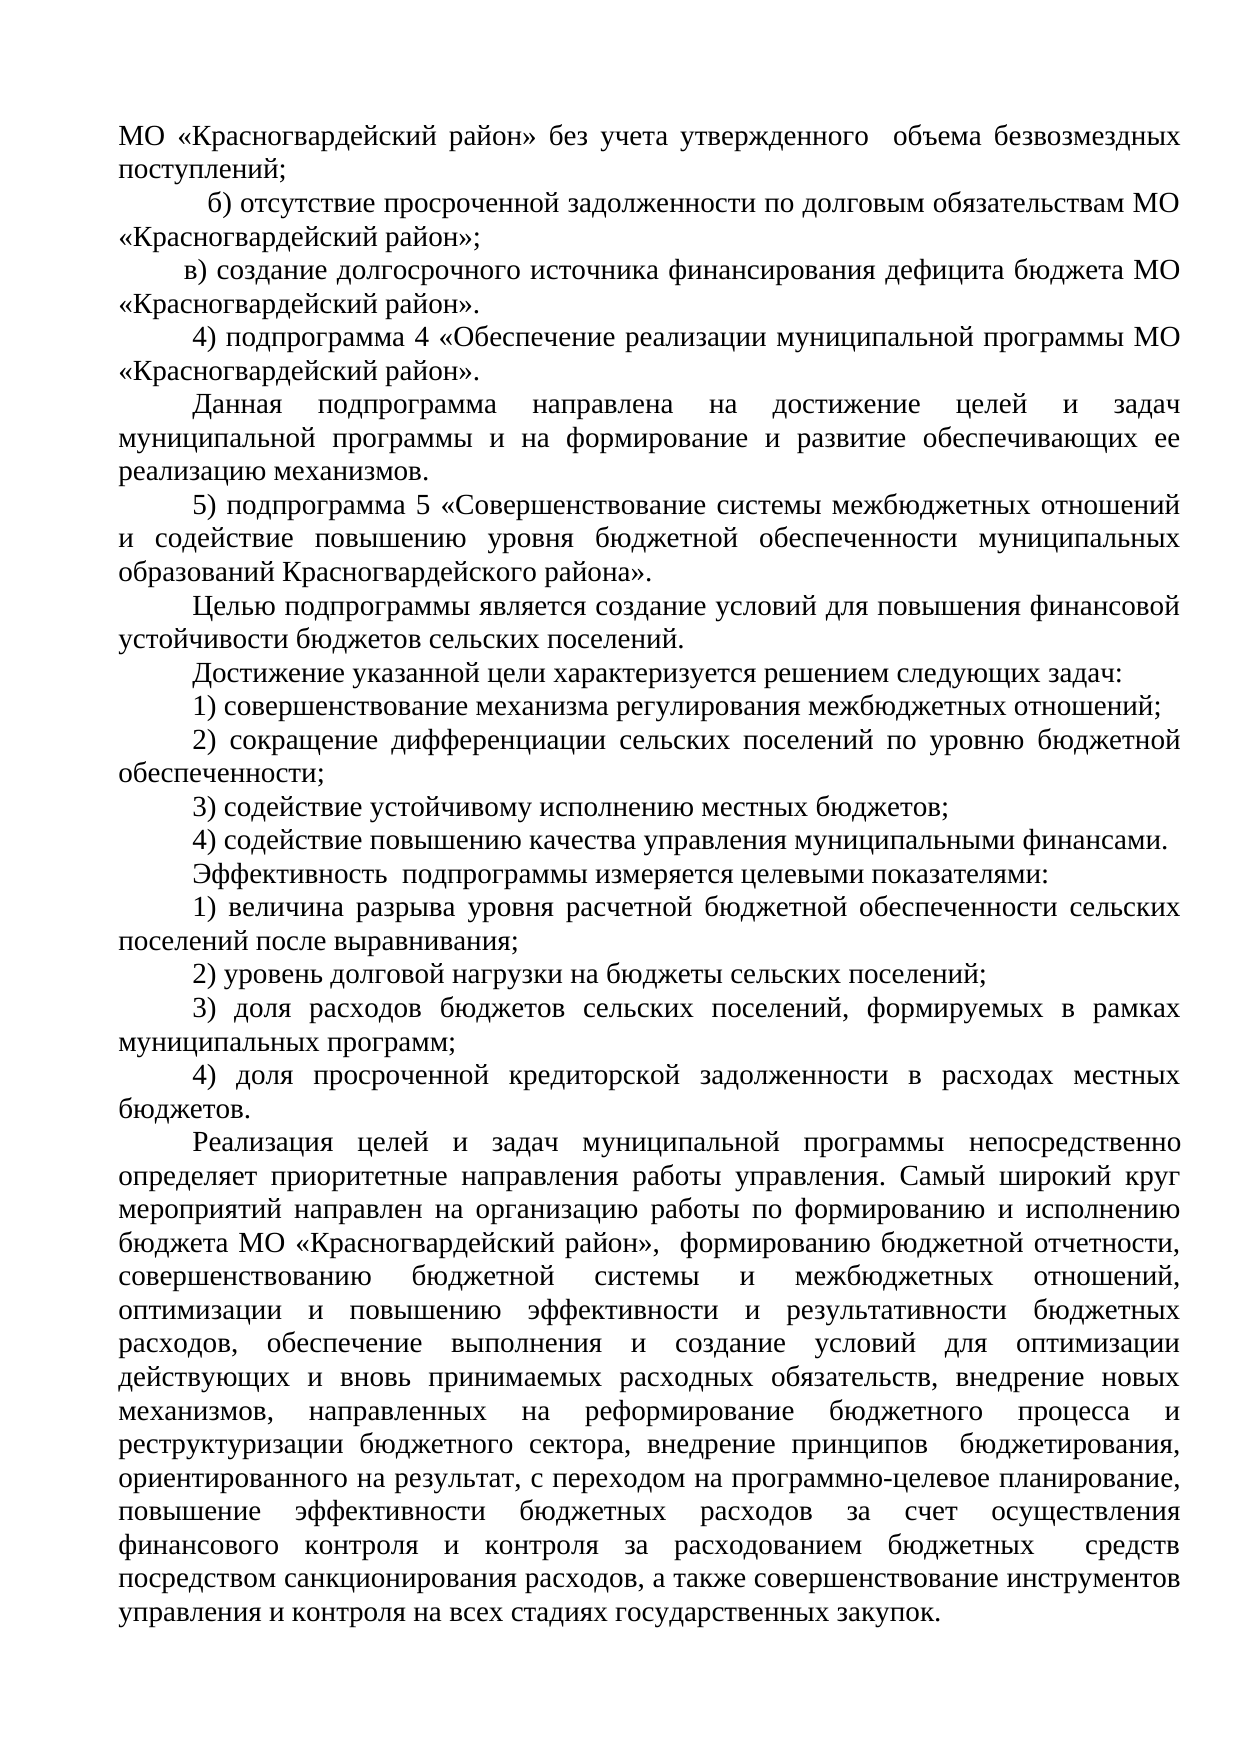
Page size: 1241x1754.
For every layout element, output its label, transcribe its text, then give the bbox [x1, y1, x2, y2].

text 3) содействие устойчивому исполнению местных бюджетов; [118, 789, 1181, 822]
text Достижение указанной цели характеризуется решением следующих задач: [118, 655, 1181, 688]
text 1) величина разрыва уровня расчетной бюджетной обеспеченности сельских поселений после выравнивания; [118, 889, 1181, 957]
text Эффективность подпрограммы измеряется целевыми показателями: [118, 856, 1181, 889]
text 4) доля просроченной кредиторской задолженности в расходах местных бюджетов. [118, 1057, 1181, 1124]
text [118, 118, 1181, 185]
text 4) содействие повышению качества управления муниципальными финансами. [118, 822, 1181, 856]
text 2) уровень долговой нагрузки на бюджеты сельских поселений; [118, 957, 1181, 990]
text 3) доля расходов бюджетов сельских поселений, формируемых в рамках муниципальных программ; [118, 990, 1181, 1057]
text 2) сокращение дифференциации сельских поселений по уровню бюджетной обеспеченности; [118, 722, 1181, 789]
text б) отсутствие просроченной задолженности по долговым обязательствам МО «Красногвардейский район»; [118, 185, 1181, 252]
text 1) совершенствование механизма регулирования межбюджетных отношений; [118, 688, 1181, 722]
text 5) подпрограмма 5 «Совершенствование системы межбюджетных отношений и содействие повышению уровня бюджетной обеспеченности муниципальных образований Красногвардейского района». [118, 487, 1181, 588]
text в) создание долгосрочного источника финансирования дефицита бюджета МО «Красногвардейский район». [118, 252, 1181, 319]
text 4) подпрограмма 4 «Обеспечение реализации муниципальной программы МО «Красногвардейский район». [118, 319, 1181, 386]
text Целью подпрограммы является создание условий для повышения финансовой устойчивости бюджетов сельских поселений. [118, 588, 1181, 655]
text Реализация целей и задач муниципальной программы непосредственно определяет приоритетные направления работы управления. Самый широкий круг мероприятий направлен на организацию работы по формированию и исполнению бюджета МО «Красногвардейский район», формированию бюджетной отчетности, совершенствованию бюджетной системы и межбюджетных отношений, оптимизации и повышению эффективности и результативности бюджетных расходов, обеспечение выполнения и создание условий для оптимизации действующих и вновь принимаемых расходных обязательств, внедрение новых механизмов, направленных на реформирование бюджетного процесса и реструктуризации бюджетного сектора, внедрение принципов бюджетирования, ориентированного на результат, с переходом на программно-целевое планирование, повышение эффективности бюджетных расходов за счет осуществления финансового контроля и контроля за расходованием бюджетных средств посредством санкционирования расходов, а также совершенствование инструментов управления и контроля на всех стадиях государственных закупок. [118, 1124, 1181, 1627]
text Данная подпрограмма направлена на достижение целей и задач муниципальной программы и на формирование и развитие обеспечивающих ее реализацию механизмов. [118, 386, 1181, 487]
